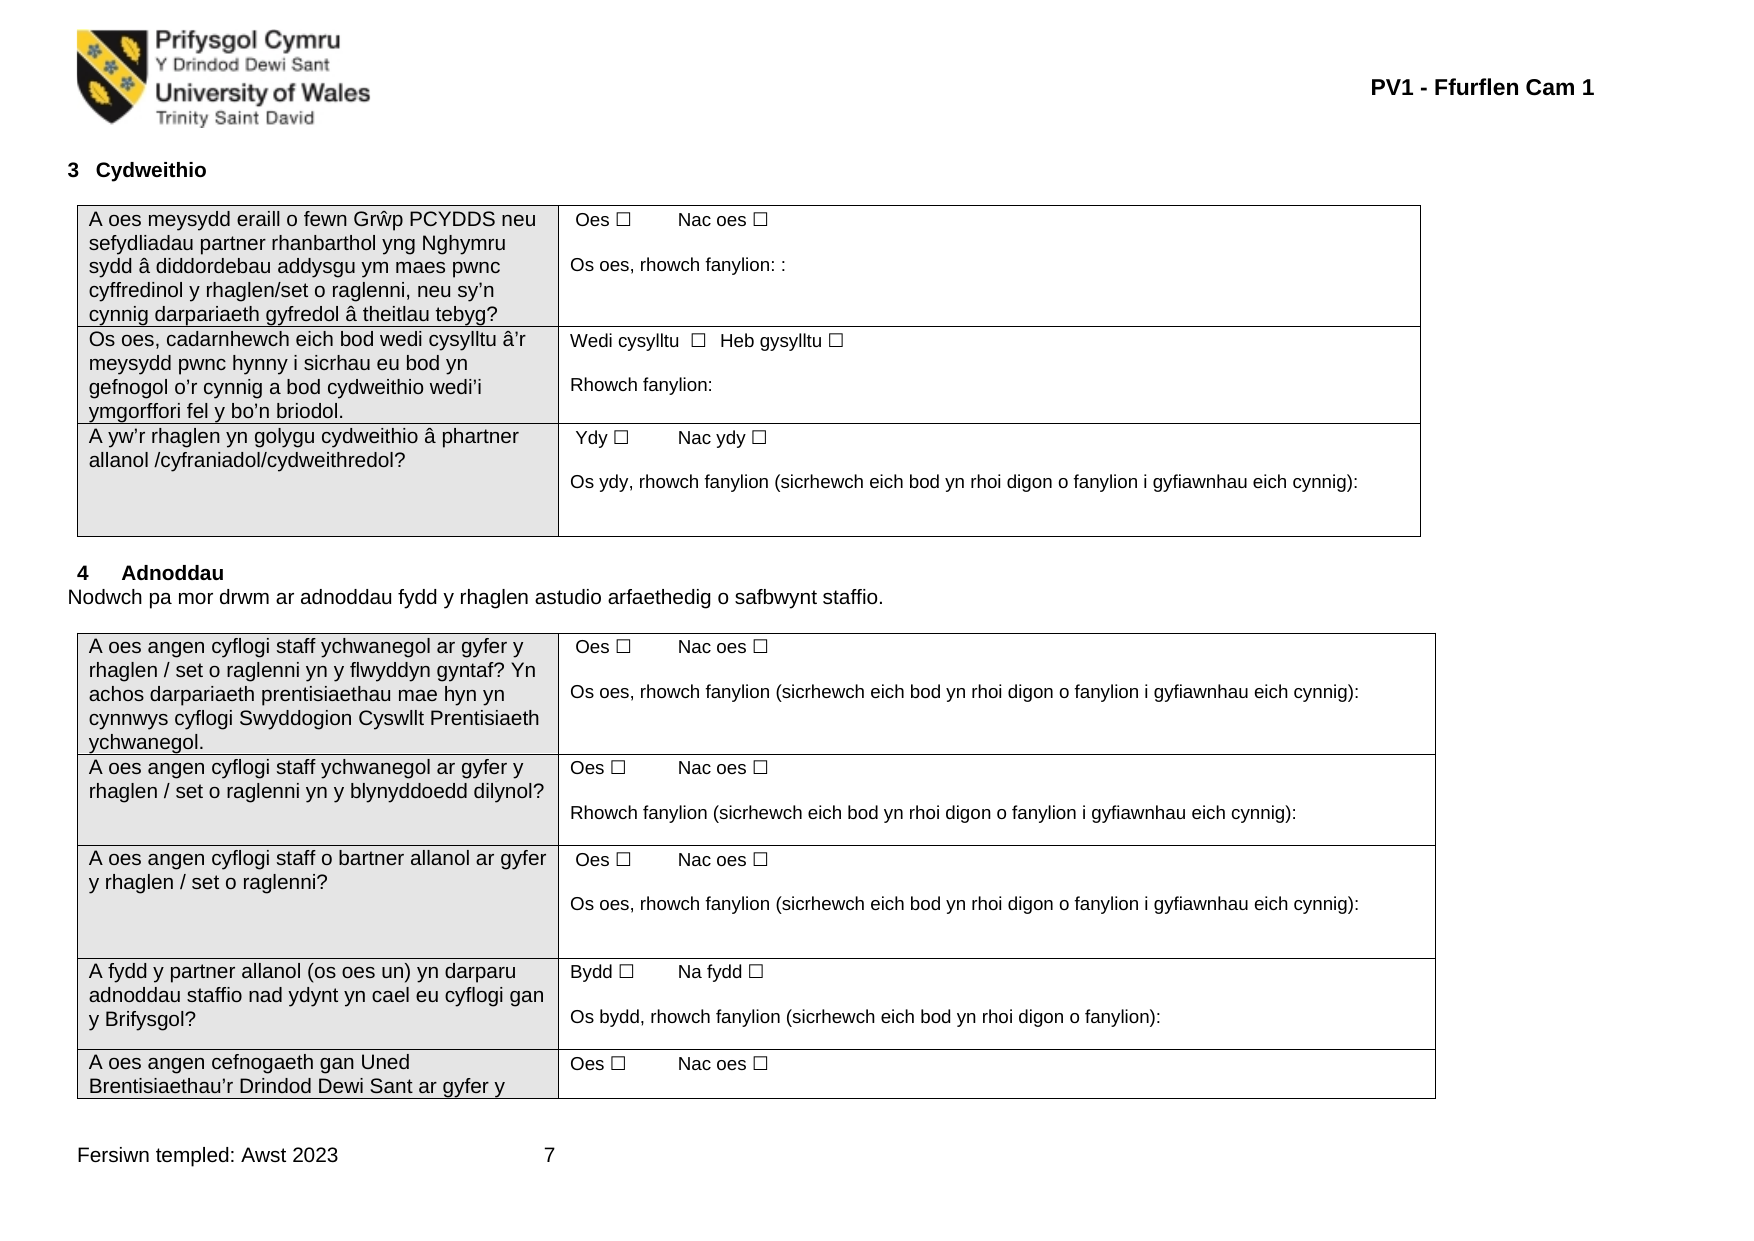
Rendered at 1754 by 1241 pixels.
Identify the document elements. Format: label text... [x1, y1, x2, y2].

table_cell Wedi cysylltu Heb gysylltu Rhowch fanylion: [559, 327, 1420, 423]
table_cell Oes Nac oes Rhowch fanylion (sicrhewch eich bod yn rhoi digon o fanylion i gyfiawnhau eich cynnig): [559, 755, 1435, 845]
table_cell A yw’r rhaglen yn golygu cydweithio â phartner allanol /cyfraniadol/cydweithredol? [78, 424, 558, 536]
table_header Oes Nac oes Os oes, rhowch fanylion: : [559, 206, 1420, 326]
table_header A oes meysydd eraill o fewn Grŵp PCYDDS neu sefydliadau partner rhanbarthol yng Nghymru sydd â diddordebau addysgu ym maes pwnc cyffredinol y rhaglen/set o raglenni, neu sy’n cynnig darpariaeth gyfredol â theitlau tebyg? [78, 206, 558, 326]
table_cell A fydd y partner allanol (os oes un) yn darparu adnoddau staffio nad ydynt yn cael eu cyflogi gan y Brifysgol? [78, 959, 558, 1049]
list Adnoddau [77, 561, 1594, 585]
table_cell Ydy Nac ydy Os ydy, rhowch fanylion (sicrhewch eich bod yn rhoi digon o fanylion i gyfiawnhau eich cynnig): [559, 424, 1420, 536]
table_header A oes angen cyflogi staff ychwanegol ar gyfer y rhaglen / set o raglenni yn y flwyddyn gyntaf? Yn achos darpariaeth prentisiaethau mae hyn yn cynnwys cyflogi Swyddogion Cyswllt Prentisiaeth ychwanegol. [78, 634, 558, 753]
table_header Oes Nac oes Os oes, rhowch fanylion (sicrhewch eich bod yn rhoi digon o fanylion i gyfiawnhau eich cynnig): [559, 634, 1435, 753]
table_cell Bydd Na fydd Os bydd, rhowch fanylion (sicrhewch eich bod yn rhoi digon o fanylion): [559, 959, 1435, 1049]
table_cell Oes Nac oes Os oes, rhowch fanylion (sicrhewch eich bod yn rhoi digon o fanylion): [559, 1050, 1435, 1098]
table_cell A oes angen cefnogaeth gan Uned Brentisiaethau’r Drindod Dewi Sant ar gyfer y rhaglen? [78, 1050, 558, 1098]
table_cell Os oes, cadarnhewch eich bod wedi cysylltu â’r meysydd pwnc hynny i sicrhau eu bod yn gefnogol o’r cynnig a bod cydweithio wedi’i ymgorffori fel y bo’n briodol. [78, 327, 558, 423]
picture [76, 29, 371, 128]
table_cell A oes angen cyflogi staff ychwanegol ar gyfer y rhaglen / set o raglenni yn y blynyddoedd dilynol? [78, 755, 558, 845]
list Cydweithio [67, 157, 1594, 181]
table_cell A oes angen cyflogi staff o bartner allanol ar gyfer y rhaglen / set o raglenni? [78, 846, 558, 958]
table_cell Oes Nac oes Os oes, rhowch fanylion (sicrhewch eich bod yn rhoi digon o fanylion i gyfiawnhau eich cynnig): [559, 846, 1435, 958]
text Nodwch pa mor drwm ar adnoddau fydd y rhaglen astudio arfaethedig o safbwynt staffio. [67, 585, 1594, 609]
